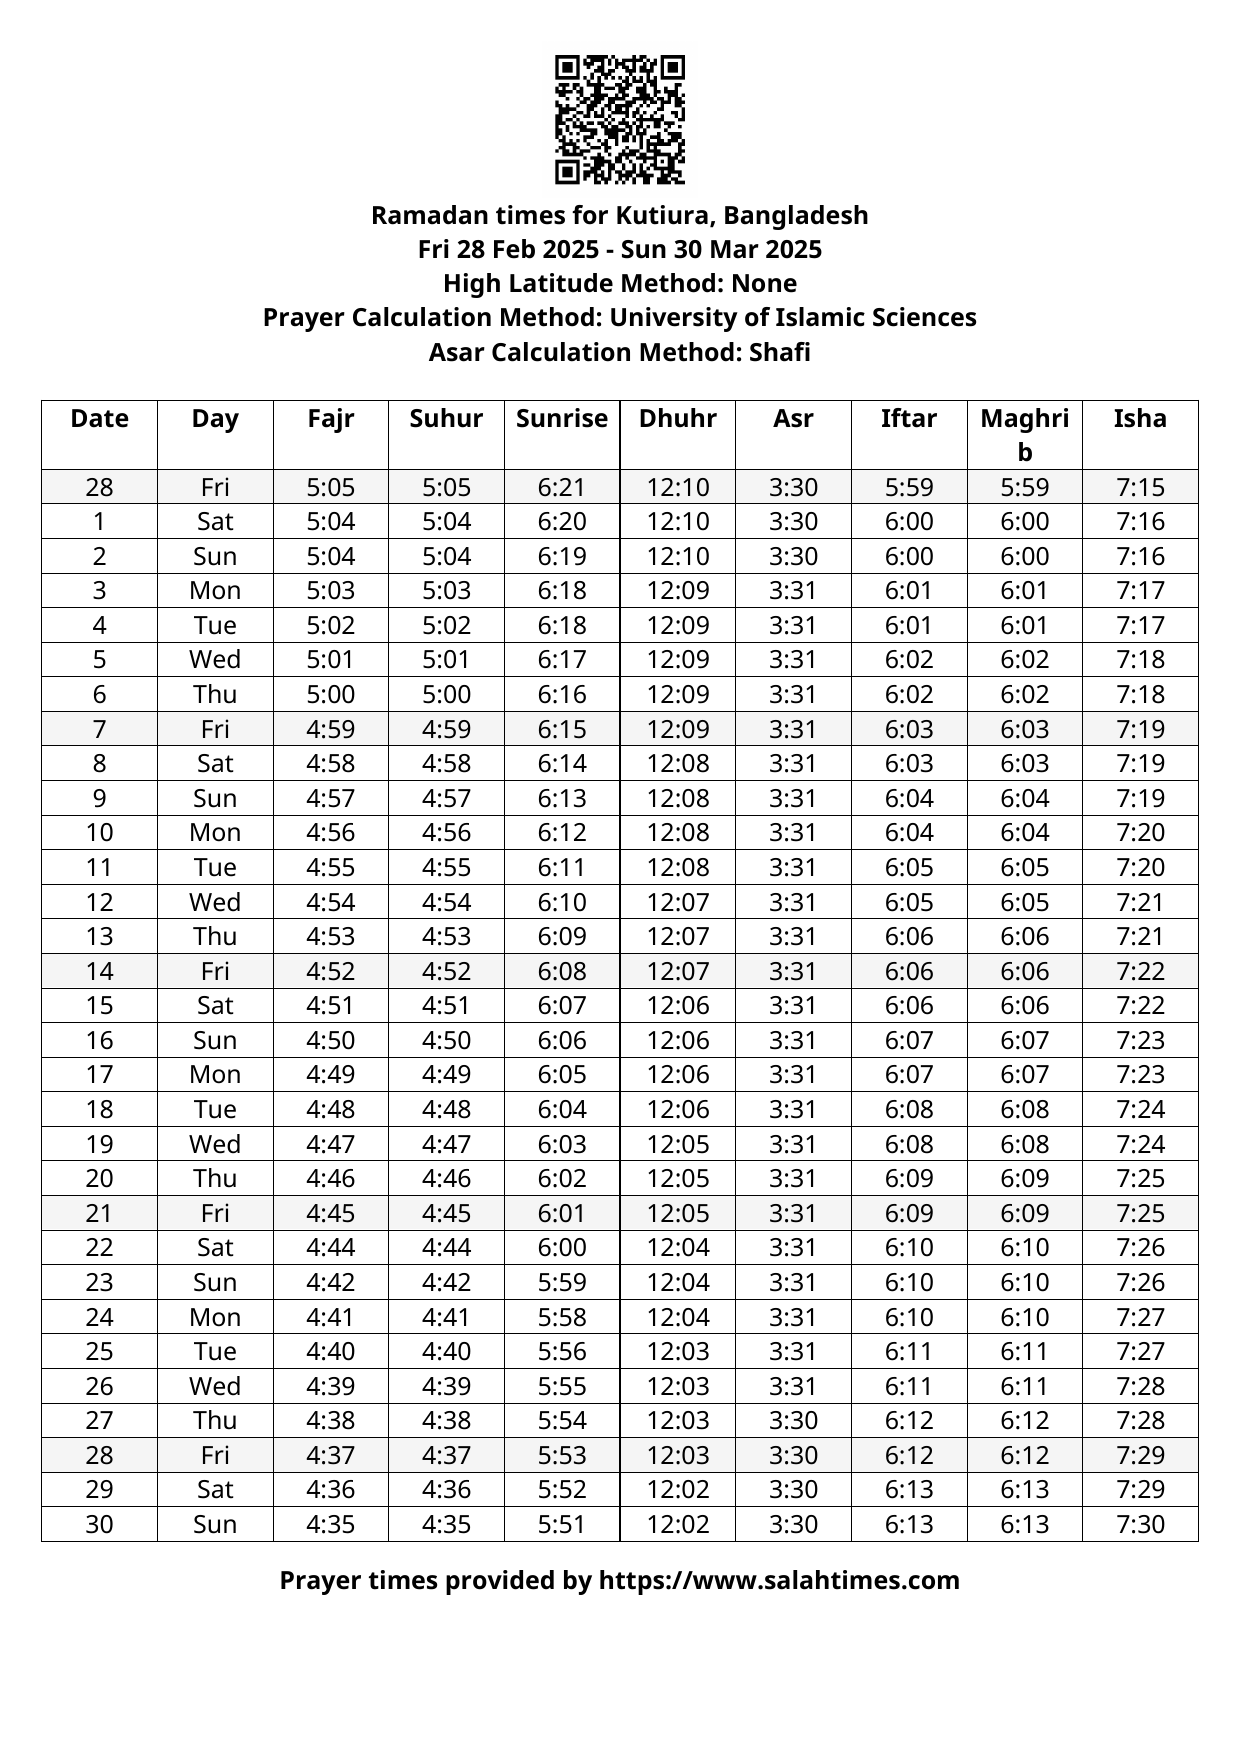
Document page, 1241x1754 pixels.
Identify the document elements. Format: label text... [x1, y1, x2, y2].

table_cell Wed [158, 885, 273, 918]
table_cell 6:13 [505, 781, 619, 814]
table_cell 6:09 [968, 1196, 1082, 1229]
table_cell 6:05 [505, 1058, 619, 1091]
table_cell Mon [158, 1300, 273, 1333]
table_cell 7:30 [1083, 1507, 1198, 1541]
table_cell 6:12 [852, 1404, 967, 1437]
table_cell Sun [158, 781, 273, 814]
table_cell 4:56 [274, 816, 388, 849]
table_cell 3:31 [736, 1058, 851, 1091]
table_cell 4:45 [274, 1196, 388, 1229]
table_cell 7:16 [1083, 504, 1198, 538]
table_cell 6:02 [852, 643, 967, 676]
table_cell 6:10 [852, 1265, 967, 1299]
text Prayer Calculation Method: University of Islamic Sciences [42, 300, 1198, 334]
table_header Isha [1083, 401, 1198, 469]
table_cell 3:30 [736, 1473, 851, 1506]
table_cell 6:07 [852, 1023, 967, 1057]
table_cell 3:31 [736, 712, 851, 745]
table_cell 7:28 [1083, 1404, 1198, 1437]
table_header Maghrib [968, 401, 1082, 469]
table_cell 4:36 [389, 1473, 504, 1506]
table_cell 6:09 [852, 1161, 967, 1195]
table_cell 6:18 [505, 608, 619, 642]
table_cell 4:57 [274, 781, 388, 814]
table_cell 12:09 [621, 677, 735, 711]
table_cell 4:55 [389, 850, 504, 884]
table_cell 9 [42, 781, 157, 814]
table_cell 5:05 [274, 470, 388, 503]
table_cell 7:23 [1083, 1023, 1198, 1057]
table_cell 5:05 [389, 470, 504, 503]
table_cell 7:26 [1083, 1231, 1198, 1264]
table_cell 6:01 [852, 574, 967, 607]
table_cell 6 [42, 677, 157, 711]
table_cell 6:10 [852, 1300, 967, 1333]
table_cell 12:04 [621, 1231, 735, 1264]
table_cell 3:31 [736, 816, 851, 849]
text Fri 28 Feb 2025 - Sun 30 Mar 2025 [42, 232, 1198, 266]
table_cell 12:02 [621, 1473, 735, 1506]
table_cell 4:37 [389, 1438, 504, 1472]
table_cell 4:36 [274, 1473, 388, 1506]
table_cell 12:09 [621, 608, 735, 642]
table_cell 6:06 [852, 954, 967, 987]
table_cell 4:55 [274, 850, 388, 884]
table_cell 12:10 [621, 539, 735, 572]
table_cell Fri [158, 470, 273, 503]
table_cell 6:07 [968, 1023, 1082, 1057]
table_cell 6:03 [852, 712, 967, 745]
table_cell 6:07 [968, 1058, 1082, 1091]
table_cell 4:39 [274, 1369, 388, 1402]
table_cell 3:31 [736, 885, 851, 918]
table_cell 5:56 [505, 1334, 619, 1368]
table_cell 4:51 [274, 989, 388, 1022]
table_cell 6:13 [852, 1507, 967, 1541]
table_cell Sat [158, 1473, 273, 1506]
table_cell 7:19 [1083, 712, 1198, 745]
table_cell Tue [158, 608, 273, 642]
table_cell 12:05 [621, 1161, 735, 1195]
table_cell 4:42 [274, 1265, 388, 1299]
table_cell 4:48 [274, 1092, 388, 1126]
table_cell 6:07 [852, 1058, 967, 1091]
table_cell 6:05 [968, 885, 1082, 918]
table_header Suhur [389, 401, 504, 469]
table_cell 6:14 [505, 746, 619, 780]
table_cell Thu [158, 677, 273, 711]
table_cell 6:04 [968, 781, 1082, 814]
table_cell 6:03 [968, 746, 1082, 780]
table_cell 7:27 [1083, 1300, 1198, 1333]
table_cell 6:00 [968, 504, 1082, 538]
table_cell 3:31 [736, 677, 851, 711]
table_cell Wed [158, 1369, 273, 1402]
table_cell Fri [158, 1196, 273, 1229]
table_cell 5:52 [505, 1473, 619, 1506]
table_cell 4:52 [389, 954, 504, 987]
table_cell 12:08 [621, 816, 735, 849]
table_cell 6:06 [968, 989, 1082, 1022]
table_cell 3:31 [736, 919, 851, 953]
table_cell 4:51 [389, 989, 504, 1022]
table_cell Mon [158, 1058, 273, 1091]
table_cell 23 [42, 1265, 157, 1299]
table_cell 6:08 [852, 1127, 967, 1160]
table_cell Sat [158, 1231, 273, 1264]
table_cell 5:04 [274, 539, 388, 572]
table_cell 27 [42, 1404, 157, 1437]
table_cell 6:13 [968, 1473, 1082, 1506]
table_cell 12:03 [621, 1369, 735, 1402]
table_cell 6:10 [968, 1265, 1082, 1299]
table_cell 3:31 [736, 1334, 851, 1368]
table_cell 12:06 [621, 1058, 735, 1091]
table_cell Fri [158, 954, 273, 987]
table_cell Thu [158, 919, 273, 953]
table_cell 5:51 [505, 1507, 619, 1541]
table_cell 4:57 [389, 781, 504, 814]
table_cell 3:31 [736, 1023, 851, 1057]
table_cell 7:20 [1083, 816, 1198, 849]
table_cell 12:05 [621, 1196, 735, 1229]
table_cell 4:40 [274, 1334, 388, 1368]
table_cell 15 [42, 989, 157, 1022]
table_cell 6:01 [505, 1196, 619, 1229]
table_cell 6:10 [968, 1231, 1082, 1264]
table_cell 6:11 [505, 850, 619, 884]
table_cell 6:13 [852, 1473, 967, 1506]
table_cell 3:31 [736, 1231, 851, 1264]
table_cell 5:04 [274, 504, 388, 538]
table_cell 6:01 [968, 574, 1082, 607]
table_cell 12:05 [621, 1127, 735, 1160]
table_cell 7:25 [1083, 1161, 1198, 1195]
table_cell 12:10 [621, 470, 735, 503]
table_cell 3:31 [736, 1127, 851, 1160]
table_cell 6:00 [968, 539, 1082, 572]
table_cell 4:44 [274, 1231, 388, 1264]
table_cell 12:08 [621, 781, 735, 814]
table_cell 30 [42, 1507, 157, 1541]
table_cell 4:53 [389, 919, 504, 953]
table_cell 4:42 [389, 1265, 504, 1299]
table_cell Sun [158, 1507, 273, 1541]
table_cell 6:04 [968, 816, 1082, 849]
table_cell 7:18 [1083, 643, 1198, 676]
table_cell 4:59 [389, 712, 504, 745]
table_cell 7:22 [1083, 954, 1198, 987]
table_cell 12:04 [621, 1265, 735, 1299]
table_cell 7:26 [1083, 1265, 1198, 1299]
table_cell 5:58 [505, 1300, 619, 1333]
table_cell Sun [158, 539, 273, 572]
table_cell 10 [42, 816, 157, 849]
table_cell 5:03 [389, 574, 504, 607]
table_cell 28 [42, 1438, 157, 1472]
table_cell 7:28 [1083, 1369, 1198, 1402]
table_cell 5:53 [505, 1438, 619, 1472]
table_cell 6:05 [852, 885, 967, 918]
table_cell 12:03 [621, 1438, 735, 1472]
table_cell 7:21 [1083, 885, 1198, 918]
table_cell 7:22 [1083, 989, 1198, 1022]
table_cell 4:59 [274, 712, 388, 745]
table_cell 6:03 [505, 1127, 619, 1160]
table_cell 6:08 [505, 954, 619, 987]
table_cell 12:07 [621, 919, 735, 953]
table_cell 6:10 [968, 1300, 1082, 1333]
table_cell 5:00 [274, 677, 388, 711]
table_header Iftar [852, 401, 967, 469]
table_cell 6:20 [505, 504, 619, 538]
table_cell 4:56 [389, 816, 504, 849]
table_cell 6:11 [968, 1369, 1082, 1402]
table_cell 5:04 [389, 539, 504, 572]
table_cell 6:21 [505, 470, 619, 503]
table_cell 7:24 [1083, 1127, 1198, 1160]
table_cell 6:06 [968, 954, 1082, 987]
table_cell 6:08 [968, 1092, 1082, 1126]
table_cell Thu [158, 1404, 273, 1437]
table_cell 6:00 [852, 539, 967, 572]
table_cell 3:31 [736, 643, 851, 676]
table_cell 7:27 [1083, 1334, 1198, 1368]
table_cell Sat [158, 504, 273, 538]
table_cell 12 [42, 885, 157, 918]
table_cell 12:06 [621, 989, 735, 1022]
table_cell 7:15 [1083, 470, 1198, 503]
table_cell 3:31 [736, 954, 851, 987]
table_cell 5:00 [389, 677, 504, 711]
table_cell 5:59 [852, 470, 967, 503]
table_cell Sat [158, 746, 273, 780]
table_cell 6:06 [968, 919, 1082, 953]
text Asar Calculation Method: Shafi [42, 334, 1198, 368]
table_cell 4:50 [389, 1023, 504, 1057]
table_cell 7:25 [1083, 1196, 1198, 1229]
table_cell 4:44 [389, 1231, 504, 1264]
table_cell 5:01 [389, 643, 504, 676]
table_cell 3 [42, 574, 157, 607]
table_header Day [158, 401, 273, 469]
table_cell 3:30 [736, 504, 851, 538]
table_cell 3:31 [736, 1161, 851, 1195]
table_cell 24 [42, 1300, 157, 1333]
table_cell Tue [158, 1092, 273, 1126]
table_cell 7:17 [1083, 608, 1198, 642]
table_cell 3:30 [736, 539, 851, 572]
table_cell 6:16 [505, 677, 619, 711]
table_cell 3:31 [736, 781, 851, 814]
table_cell 6:17 [505, 643, 619, 676]
table_cell 4:54 [389, 885, 504, 918]
table_cell 6:08 [852, 1092, 967, 1126]
table_cell 6:06 [852, 919, 967, 953]
table_cell 7:19 [1083, 781, 1198, 814]
table_cell 6:04 [852, 781, 967, 814]
table_cell 12:09 [621, 574, 735, 607]
table_cell 8 [42, 746, 157, 780]
table_cell 12:08 [621, 746, 735, 780]
table_cell 5 [42, 643, 157, 676]
table_cell Wed [158, 1127, 273, 1160]
table_cell 6:06 [852, 989, 967, 1022]
table_header Sunrise [505, 401, 619, 469]
table_cell 4:35 [389, 1507, 504, 1541]
table_cell 5:02 [274, 608, 388, 642]
table_cell 7:21 [1083, 919, 1198, 953]
table_cell 17 [42, 1058, 157, 1091]
table_cell 12:03 [621, 1404, 735, 1437]
table_cell 12:07 [621, 954, 735, 987]
table_cell 5:04 [389, 504, 504, 538]
table_cell Fri [158, 1438, 273, 1472]
table_cell 6:03 [852, 746, 967, 780]
table_cell 3:30 [736, 1438, 851, 1472]
table_cell Fri [158, 712, 273, 745]
table_cell 12:08 [621, 850, 735, 884]
table_cell Sun [158, 1265, 273, 1299]
table_cell 7:29 [1083, 1438, 1198, 1472]
table_cell 4:48 [389, 1092, 504, 1126]
table_cell 6:12 [852, 1438, 967, 1472]
table_cell 6:01 [852, 608, 967, 642]
table_cell 7:20 [1083, 850, 1198, 884]
table_cell 6:18 [505, 574, 619, 607]
table_cell 4:46 [274, 1161, 388, 1195]
table_cell 4:41 [274, 1300, 388, 1333]
table_cell 19 [42, 1127, 157, 1160]
table_cell 4:47 [389, 1127, 504, 1160]
table_cell 12:06 [621, 1023, 735, 1057]
table_cell 7:24 [1083, 1092, 1198, 1126]
table_cell 3:31 [736, 574, 851, 607]
table_cell 3:30 [736, 1404, 851, 1437]
table_cell 4:38 [274, 1404, 388, 1437]
table_cell 7:16 [1083, 539, 1198, 572]
table_cell 21 [42, 1196, 157, 1229]
table_cell 4:38 [389, 1404, 504, 1437]
table_cell 12:07 [621, 885, 735, 918]
table_cell 3:31 [736, 989, 851, 1022]
table_cell 5:02 [389, 608, 504, 642]
table_cell 4:58 [274, 746, 388, 780]
table_cell Wed [158, 643, 273, 676]
table_cell 4 [42, 608, 157, 642]
table_cell 6:10 [505, 885, 619, 918]
table_cell 12:10 [621, 504, 735, 538]
table_cell 5:59 [505, 1265, 619, 1299]
table_cell 12:03 [621, 1334, 735, 1368]
table_cell 6:13 [968, 1507, 1082, 1541]
table_cell 6:09 [505, 919, 619, 953]
table_cell 6:15 [505, 712, 619, 745]
table_cell 3:31 [736, 850, 851, 884]
table_cell 7:17 [1083, 574, 1198, 607]
table_cell 6:02 [968, 677, 1082, 711]
table_cell 5:59 [968, 470, 1082, 503]
table_cell 6:04 [505, 1092, 619, 1126]
table_cell 3:31 [736, 746, 851, 780]
table_cell Mon [158, 816, 273, 849]
table_cell 6:19 [505, 539, 619, 572]
table_cell 6:05 [968, 850, 1082, 884]
table_header Date [42, 401, 157, 469]
table_cell 4:49 [389, 1058, 504, 1091]
table_cell 3:31 [736, 608, 851, 642]
table_cell 6:01 [968, 608, 1082, 642]
table_cell 4:41 [389, 1300, 504, 1333]
table_cell 3:31 [736, 1300, 851, 1333]
table_cell Tue [158, 1334, 273, 1368]
table_cell 4:53 [274, 919, 388, 953]
table_cell 6:11 [968, 1334, 1082, 1368]
table_cell 7:23 [1083, 1058, 1198, 1091]
table_cell 4:47 [274, 1127, 388, 1160]
table_cell 5:01 [274, 643, 388, 676]
table_cell 14 [42, 954, 157, 987]
table_cell 7 [42, 712, 157, 745]
table_cell 5:03 [274, 574, 388, 607]
table_header Fajr [274, 401, 388, 469]
text High Latitude Method: None [42, 266, 1198, 300]
table_cell 29 [42, 1473, 157, 1506]
table_cell 3:30 [736, 470, 851, 503]
table_cell 4:45 [389, 1196, 504, 1229]
table_cell 20 [42, 1161, 157, 1195]
table_cell 4:35 [274, 1507, 388, 1541]
table_cell 16 [42, 1023, 157, 1057]
table_cell 3:31 [736, 1092, 851, 1126]
table_cell Sun [158, 1023, 273, 1057]
text Ramadan times for Kutiura, Bangladesh [42, 198, 1198, 232]
table_cell 5:55 [505, 1369, 619, 1402]
table_cell 4:54 [274, 885, 388, 918]
table_cell Sat [158, 989, 273, 1022]
table_cell 6:09 [852, 1196, 967, 1229]
table_cell 25 [42, 1334, 157, 1368]
table_cell 12:09 [621, 712, 735, 745]
table_cell 4:58 [389, 746, 504, 780]
table_cell 6:07 [505, 989, 619, 1022]
table_cell 4:46 [389, 1161, 504, 1195]
table_cell 6:11 [852, 1334, 967, 1368]
table_cell 13 [42, 919, 157, 953]
table_cell Tue [158, 850, 273, 884]
table_cell 4:50 [274, 1023, 388, 1057]
table_cell 6:10 [852, 1231, 967, 1264]
table_cell 2 [42, 539, 157, 572]
table_cell 7:19 [1083, 746, 1198, 780]
table_cell 6:00 [852, 504, 967, 538]
table_cell 12:04 [621, 1300, 735, 1333]
table_cell 6:02 [968, 643, 1082, 676]
table_cell 1 [42, 504, 157, 538]
table_cell 3:31 [736, 1369, 851, 1402]
table_cell 22 [42, 1231, 157, 1264]
table_cell 18 [42, 1092, 157, 1126]
table_cell 6:03 [968, 712, 1082, 745]
table_cell 11 [42, 850, 157, 884]
table_header Dhuhr [621, 401, 735, 469]
table_header Asr [736, 401, 851, 469]
table_cell 6:02 [505, 1161, 619, 1195]
table_cell 5:54 [505, 1404, 619, 1437]
table_cell 6:12 [968, 1404, 1082, 1437]
table_cell 4:37 [274, 1438, 388, 1472]
table_cell 6:02 [852, 677, 967, 711]
table_cell 6:00 [505, 1231, 619, 1264]
table_cell 4:52 [274, 954, 388, 987]
table_cell 6:12 [968, 1438, 1082, 1472]
table_cell 4:39 [389, 1369, 504, 1402]
table_cell 7:18 [1083, 677, 1198, 711]
table_cell Thu [158, 1161, 273, 1195]
table_cell 6:08 [968, 1127, 1082, 1160]
table_cell 12:02 [621, 1507, 735, 1541]
table_cell 26 [42, 1369, 157, 1402]
table_cell 4:49 [274, 1058, 388, 1091]
table_cell 6:06 [505, 1023, 619, 1057]
table_cell 12:06 [621, 1092, 735, 1126]
table_cell 6:04 [852, 816, 967, 849]
table_cell 6:09 [968, 1161, 1082, 1195]
table_cell 6:05 [852, 850, 967, 884]
table_cell 6:12 [505, 816, 619, 849]
table_cell 3:31 [736, 1196, 851, 1229]
table_cell 3:31 [736, 1265, 851, 1299]
text Prayer times provided by https://www.salahtimes.com [42, 1563, 1198, 1597]
table_cell Mon [158, 574, 273, 607]
table_cell 6:11 [852, 1369, 967, 1402]
table_cell 7:29 [1083, 1473, 1198, 1506]
picture [542, 41, 699, 198]
table_cell 4:40 [389, 1334, 504, 1368]
table_cell 28 [42, 470, 157, 503]
table_cell 12:09 [621, 643, 735, 676]
table_cell 3:30 [736, 1507, 851, 1541]
